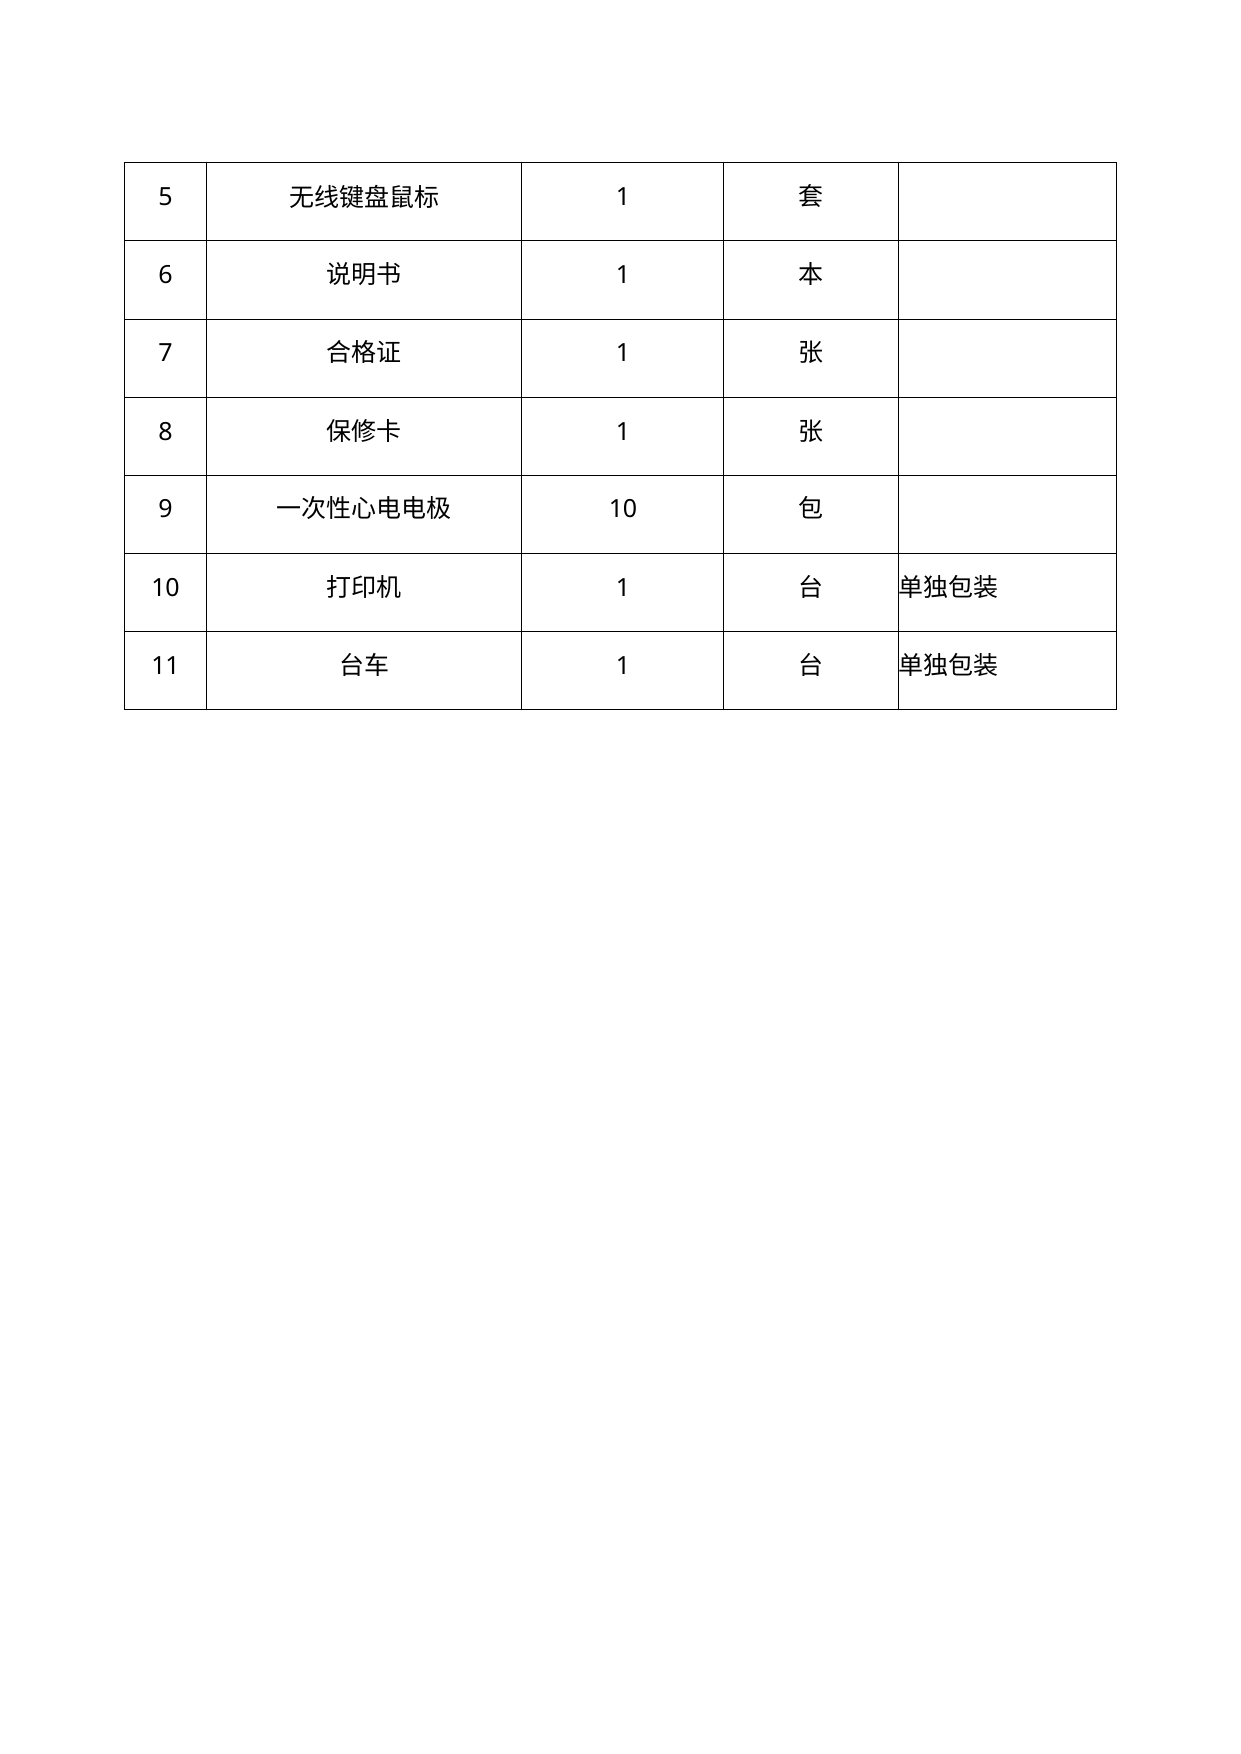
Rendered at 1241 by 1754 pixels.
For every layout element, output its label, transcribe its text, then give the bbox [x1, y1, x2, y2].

table_cell 10 [125, 554, 206, 631]
table_cell [899, 163, 1116, 240]
table_cell 本 [724, 241, 898, 318]
table_cell [899, 398, 1116, 475]
table_cell 1 [522, 398, 723, 475]
table_cell 套 [724, 163, 898, 240]
table_cell 打印机 [207, 554, 521, 631]
table_cell 9 [125, 476, 206, 553]
table_cell 7 [125, 320, 206, 397]
table_cell 5 [125, 163, 206, 240]
table_cell 一次性心电电极 [207, 476, 521, 553]
table_cell 1 [522, 632, 723, 709]
table_cell 无线键盘鼠标 [207, 163, 521, 240]
table_cell 单独包装 [899, 632, 1116, 709]
table_cell 6 [125, 241, 206, 318]
table_cell 11 [125, 632, 206, 709]
table_cell 1 [522, 241, 723, 318]
table_cell 台车 [207, 632, 521, 709]
table_cell 张 [724, 320, 898, 397]
table_cell 说明书 [207, 241, 521, 318]
table_cell 1 [522, 163, 723, 240]
table_cell 单独包装 [899, 554, 1116, 631]
table_cell [899, 241, 1116, 318]
table_cell 包 [724, 476, 898, 553]
table_cell 张 [724, 398, 898, 475]
table_cell 台 [724, 632, 898, 709]
table_cell 保修卡 [207, 398, 521, 475]
table_cell [899, 476, 1116, 553]
table_cell 1 [522, 554, 723, 631]
table_cell 8 [125, 398, 206, 475]
table_cell 1 [522, 320, 723, 397]
table_cell 10 [522, 476, 723, 553]
table_cell [899, 320, 1116, 397]
table_cell 台 [724, 554, 898, 631]
table_cell 合格证 [207, 320, 521, 397]
